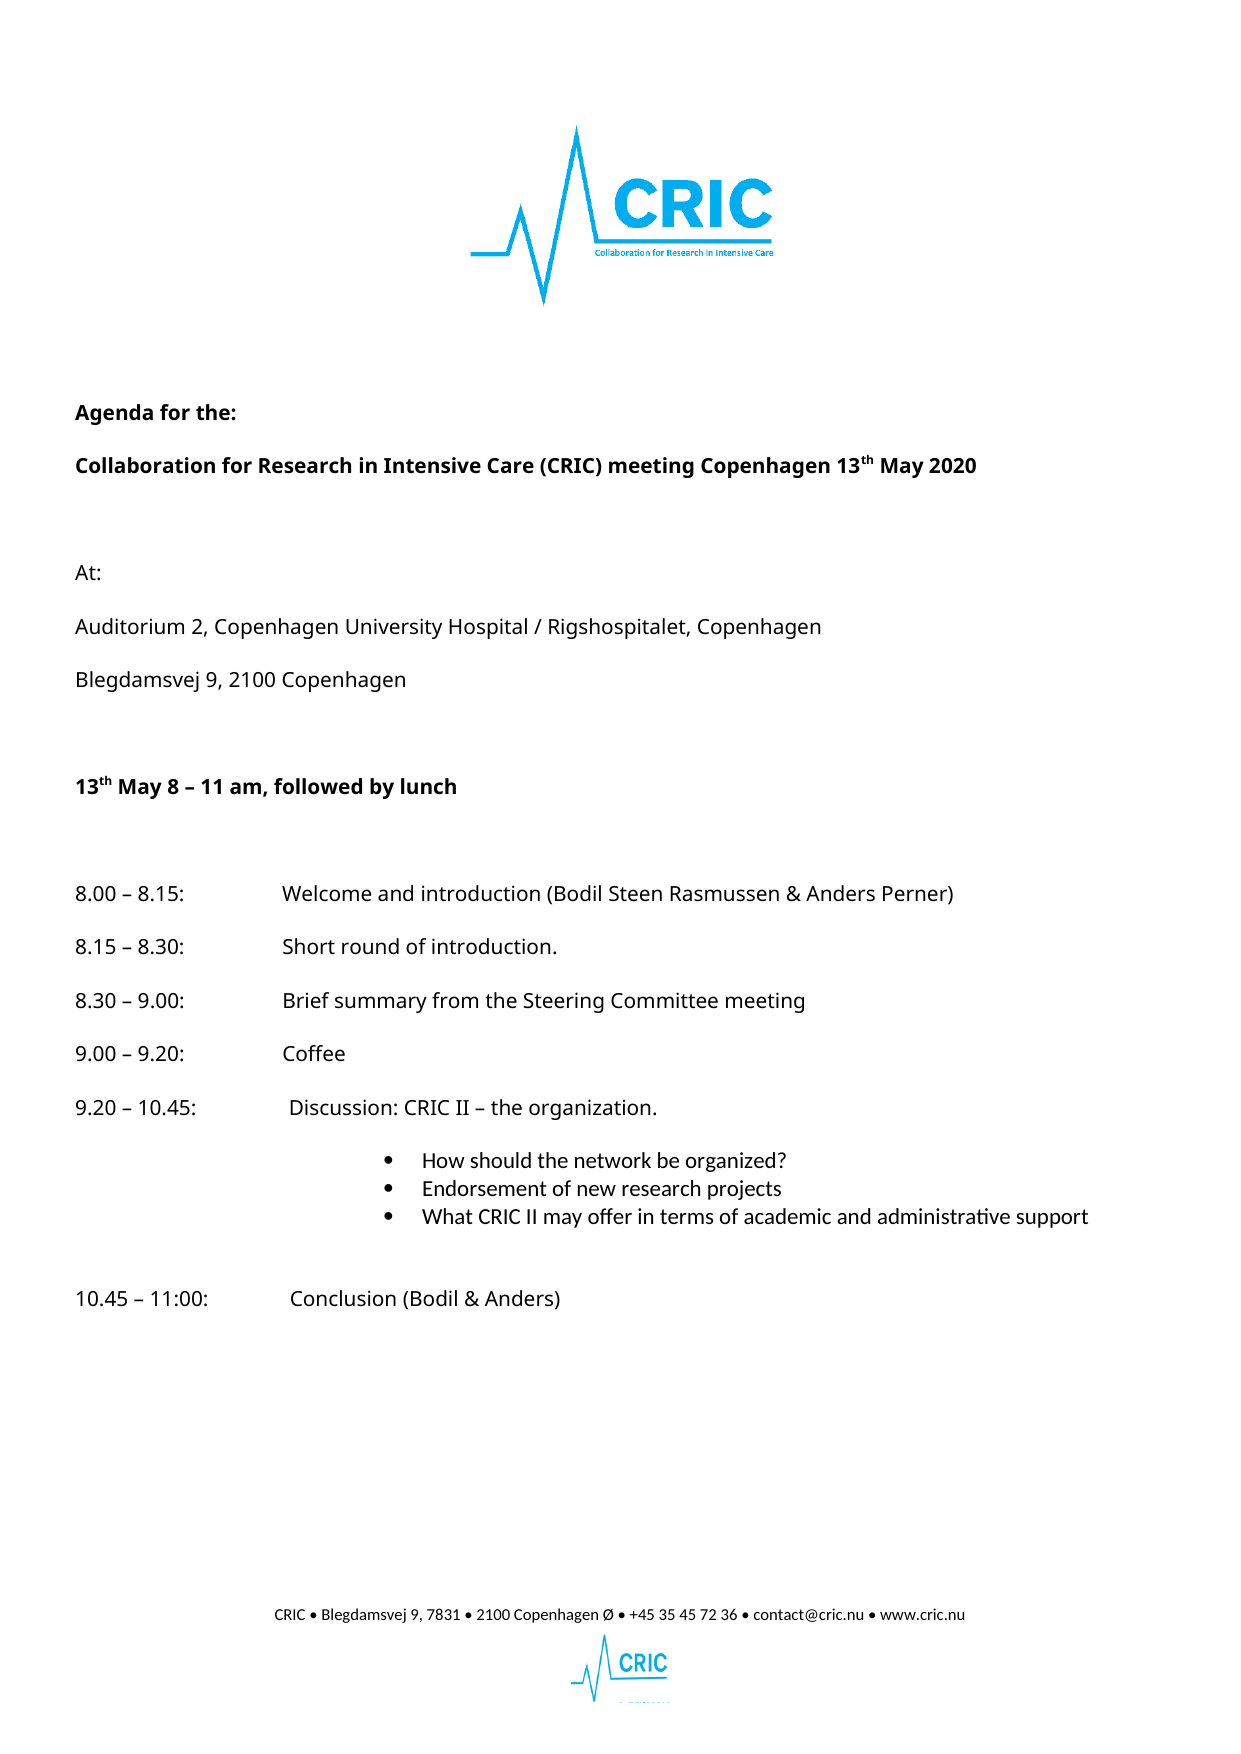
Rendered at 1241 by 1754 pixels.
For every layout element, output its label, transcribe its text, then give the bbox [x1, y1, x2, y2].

list How should the network be organized? [384, 1146, 1165, 1174]
text 13th May 8 – 11 am, followed by lunch [75, 772, 1165, 801]
text 10.45 – 11:00: Conclusion (Bodil & Anders) [75, 1284, 1165, 1312]
list What CRIC II may offer in terms of academic and administrative support [384, 1202, 1165, 1230]
text Collaboration for Research in Intensive Care (CRIC) meeting Copenhagen 13th May 2020 [75, 451, 1165, 480]
text Agenda for the: [75, 398, 1165, 426]
list Endorsement of new research projects [384, 1174, 1165, 1202]
text 8.15 – 8.30: Short round of introduction. [75, 932, 1165, 961]
text Auditorium 2, Copenhagen University Hospital / Rigshospitalet, Copenhagen [75, 612, 1165, 640]
text 8.00 – 8.15: Welcome and introduction (Bodil Steen Rasmussen & Anders Perner) [75, 879, 1165, 907]
text Blegdamsvej 9, 2100 Copenhagen [75, 665, 1165, 694]
text 9.00 – 9.20: Coffee [75, 1039, 1165, 1068]
picture [452, 101, 788, 330]
picture [568, 1631, 671, 1703]
text 9.20 – 10.45: Discussion: CRIC II – the organization. [75, 1093, 1165, 1121]
text At: [75, 558, 1165, 587]
text 8.30 – 9.00: Brief summary from the Steering Committee meeting [75, 986, 1165, 1014]
